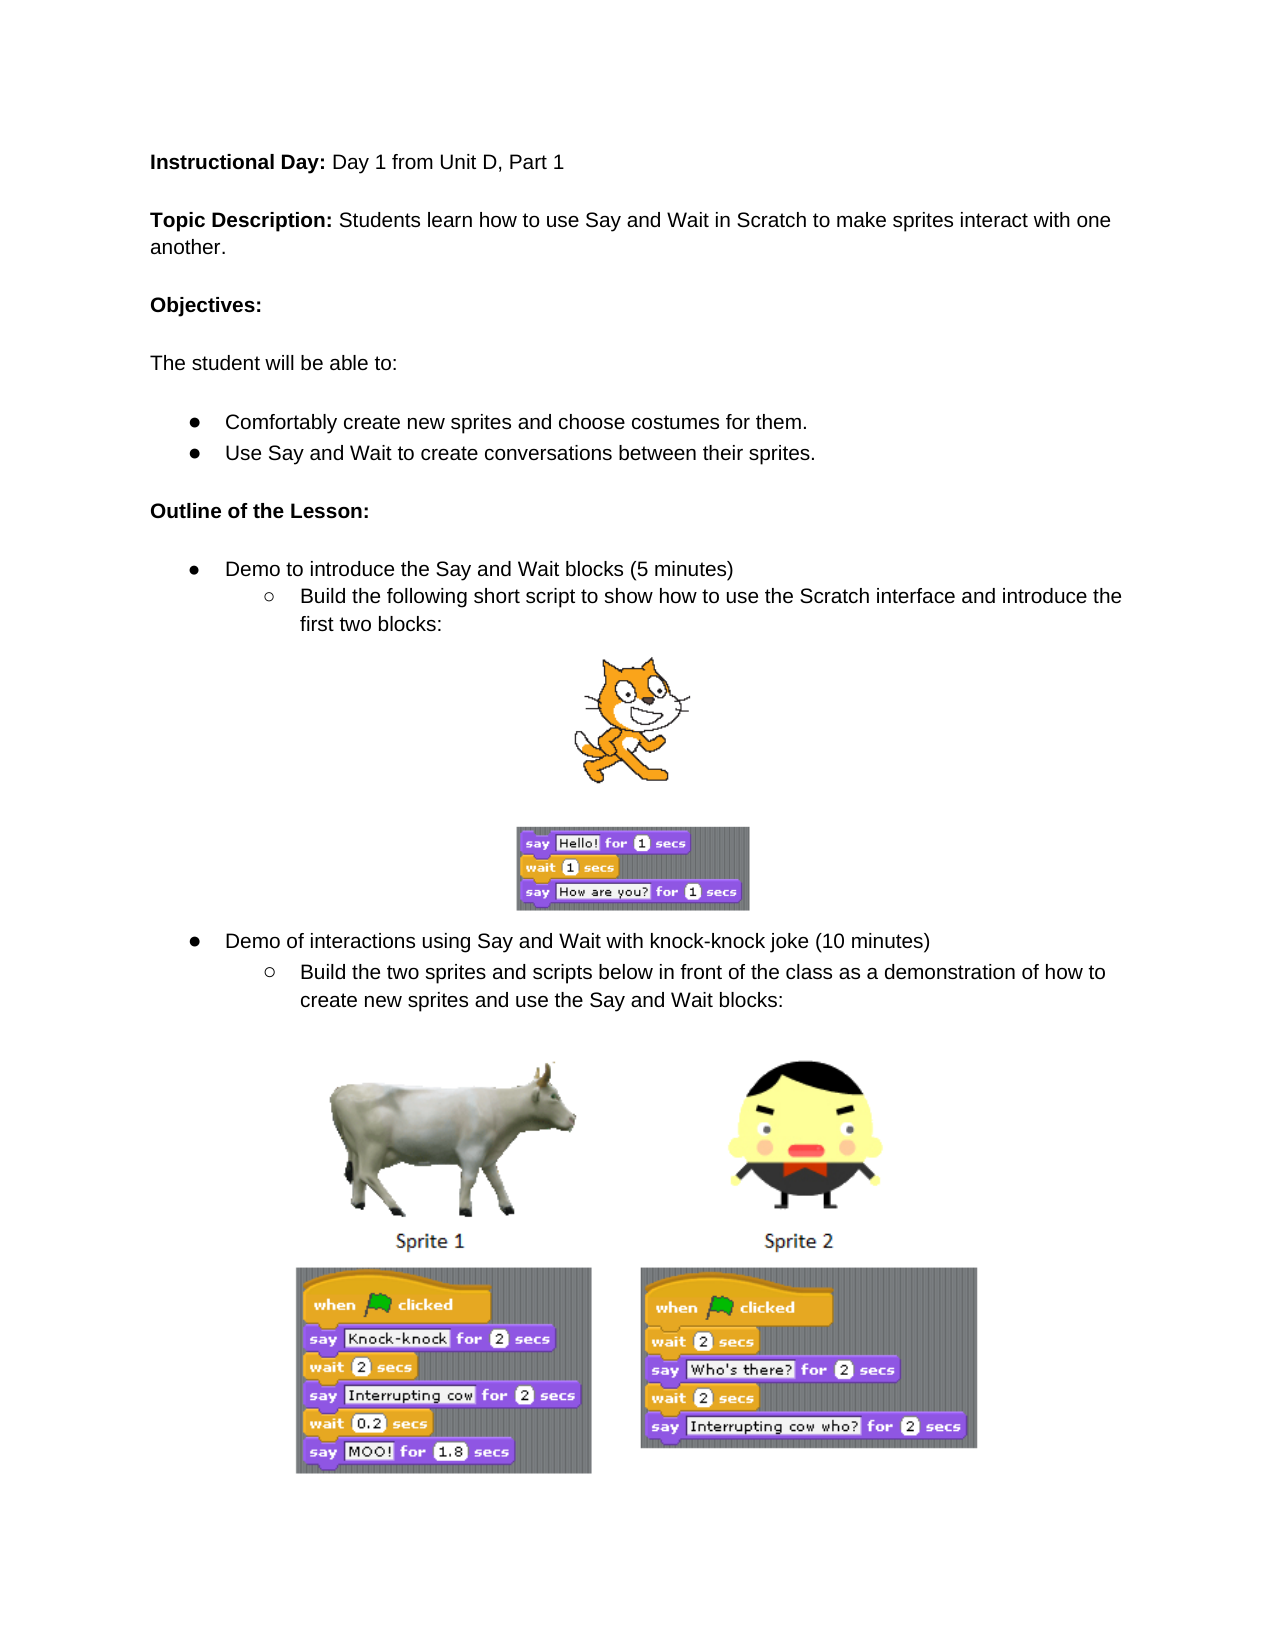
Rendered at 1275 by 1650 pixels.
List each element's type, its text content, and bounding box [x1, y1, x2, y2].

list Use Say and Wait to create conversations between their sprites. [188, 438, 1125, 465]
list Build the two sprites and scripts below in front of the class as a demonstration of how to create new sprites and use the Say and Wait blocks: [263, 958, 1125, 1011]
list Demo of interactions using Say and Wait with knock-knock joke (10 minutes) [188, 927, 1125, 954]
list Build the following short script to show how to use the Scratch interface and introduce the first two blocks: [263, 584, 1125, 636]
list Comfortably create new sprites and choose costumes for them. [188, 408, 1125, 435]
text Outline of the Lesson: [150, 499, 1125, 523]
text Instructional Day: Day 1 from Unit D, Part 1 [150, 150, 1125, 174]
picture [285, 1045, 990, 1485]
text Topic Description: Students learn how to use Say and Wait in Scratch to make sprites interact with one another. [150, 208, 1125, 259]
text Objectives: [150, 293, 1125, 317]
text The student will be able to: [150, 351, 1125, 374]
picture [507, 639, 768, 924]
list Demo to introduce the Say and Wait blocks (5 minutes) [188, 557, 1125, 581]
